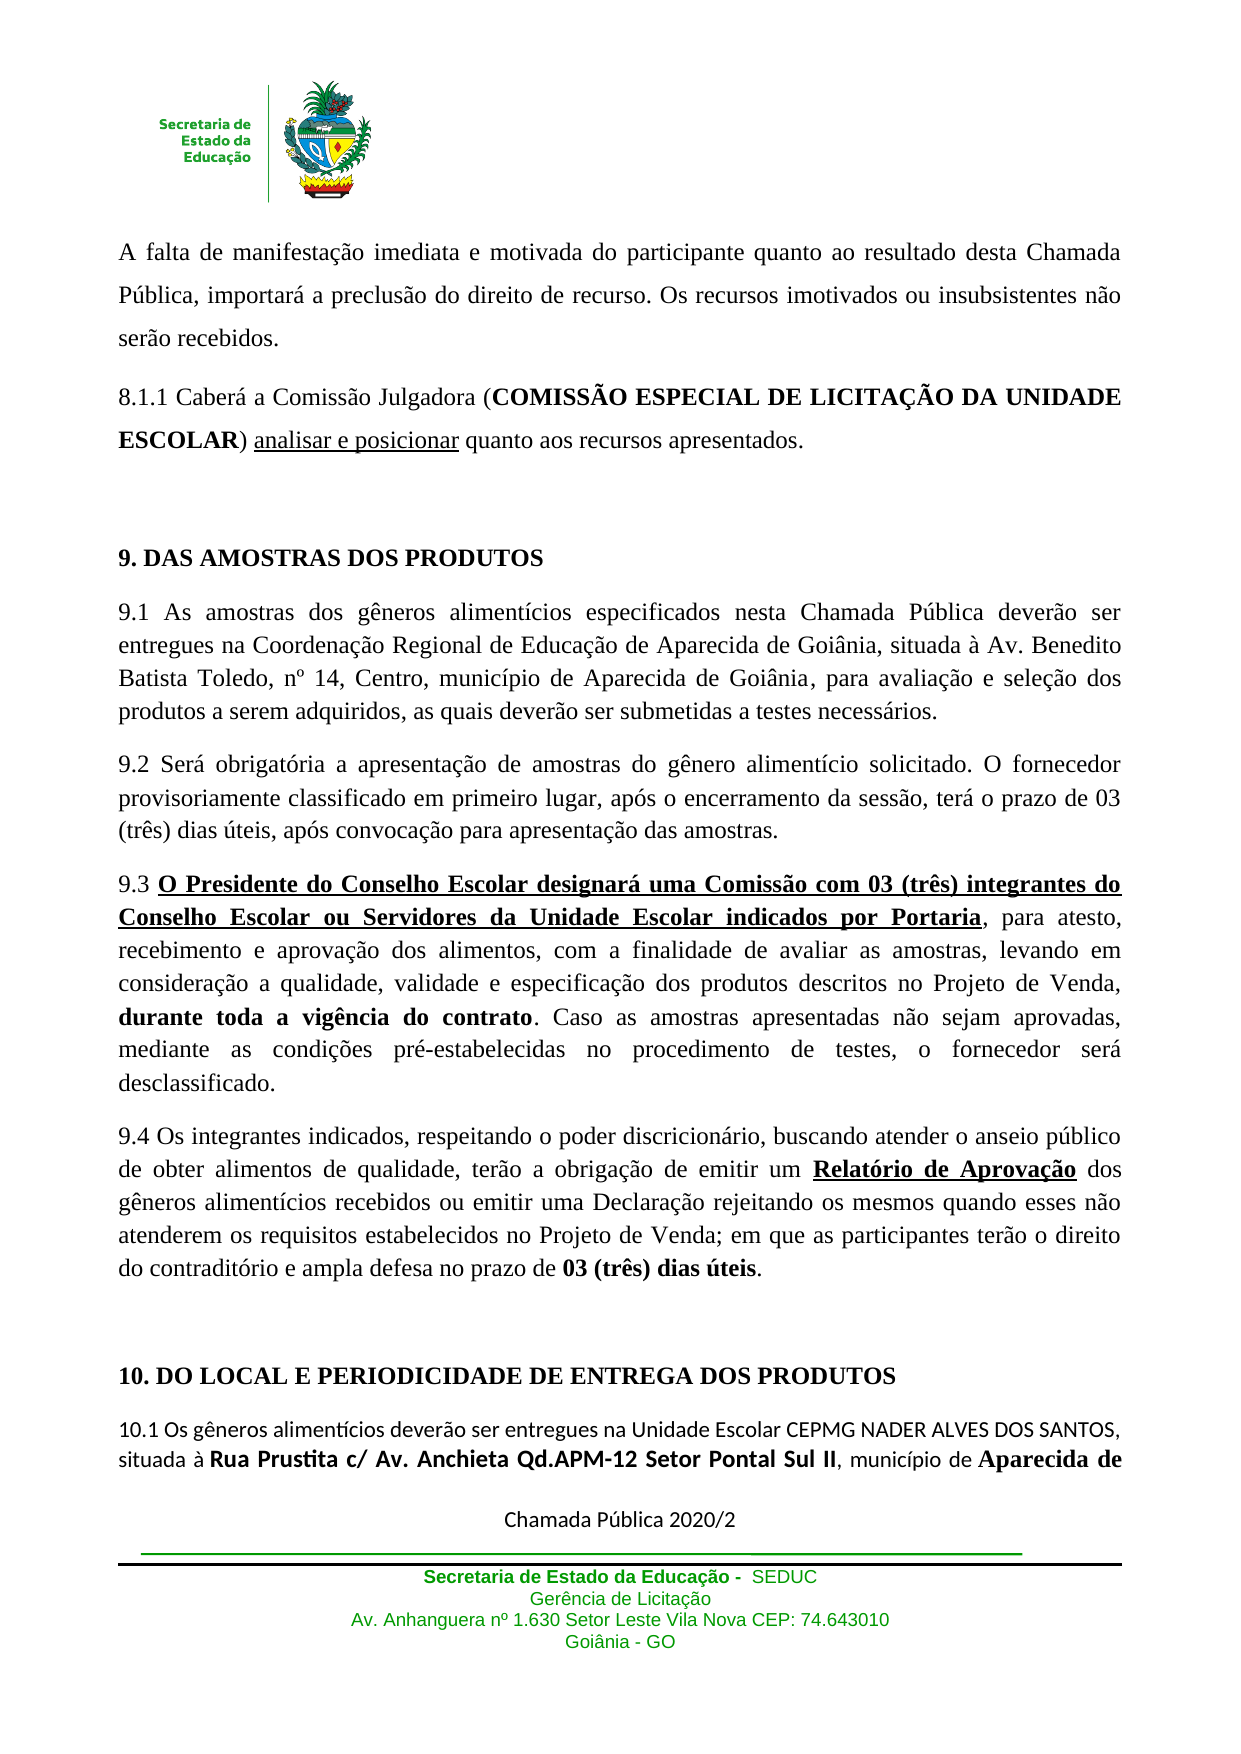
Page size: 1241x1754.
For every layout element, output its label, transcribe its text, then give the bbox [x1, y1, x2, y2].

text 9.3 O Presidente do Conselho Escolar designará uma Comissão com 03 (três) integrantes do Conselho Escolar ou Servidores da Unidade Escolar indicados por Portaria, para atesto, recebimento e aprovação dos alimentos, com a finalidade de avaliar as amostras, levando em consideração a qualidade, validade e especificação dos produtos descritos no Projeto de Venda, durante toda a vigência do contrato. Caso as amostras apresentadas não sejam aprovadas, mediante as condições pré-estabelecidas no procedimento de testes, o fornecedor será desclassificado. [118, 869, 1122, 1096]
text A falta de manifestação imediata e motivada do participante quanto ao resultado desta Chamada Pública, importará a preclusão do direito de recurso. Os recursos imotivados ou insubsistentes não serão recebidos. [118, 237, 1122, 352]
text 8.1.1 Caberá a Comissão Julgadora (COMISSÃO ESPECIAL DE LICITAÇÃO DA UNIDADE ESCOLAR) analisar e posicionar quanto aos recursos apresentados. [118, 382, 1122, 454]
picture [118, 73, 412, 210]
text 9.1 As amostras dos gêneros alimentícios especificados nesta Chamada Pública deverão ser entregues na Coordenação Regional de Educação de Aparecida de Goiânia, situada à Av. Benedito Batista Toledo, nº 14, Centro, município de Aparecida de Goiânia, para avaliação e seleção dos produtos a serem adquiridos, as quais deverão ser submetidas a testes necessários. [118, 597, 1122, 724]
text 9.4 Os integrantes indicados, respeitando o poder discricionário, buscando atender o anseio público de obter alimentos de qualidade, terão a obrigação de emitir um Relatório de Aprovação dos gêneros alimentícios recebidos ou emitir uma Declaração rejeitando os mesmos quando esses não atenderem os requisitos estabelecidos no Projeto de Venda; em que as participantes terão o direito do contraditório e ampla defesa no prazo de 03 (três) dias úteis. [118, 1121, 1122, 1282]
text 9.2 Será obrigatória a apresentação de amostras do gênero alimentício solicitado. O fornecedor provisoriamente classificado em primeiro lugar, após o encerramento da sessão, terá o prazo de 03 (três) dias úteis, após convocação para apresentação das amostras. [118, 749, 1122, 844]
text 9. DAS AMOSTRAS DOS PRODUTOS [118, 543, 1028, 572]
text 10. DO LOCAL E PERIODICIDADE DE ENTREGA DOS PRODUTOS [118, 1361, 1118, 1390]
